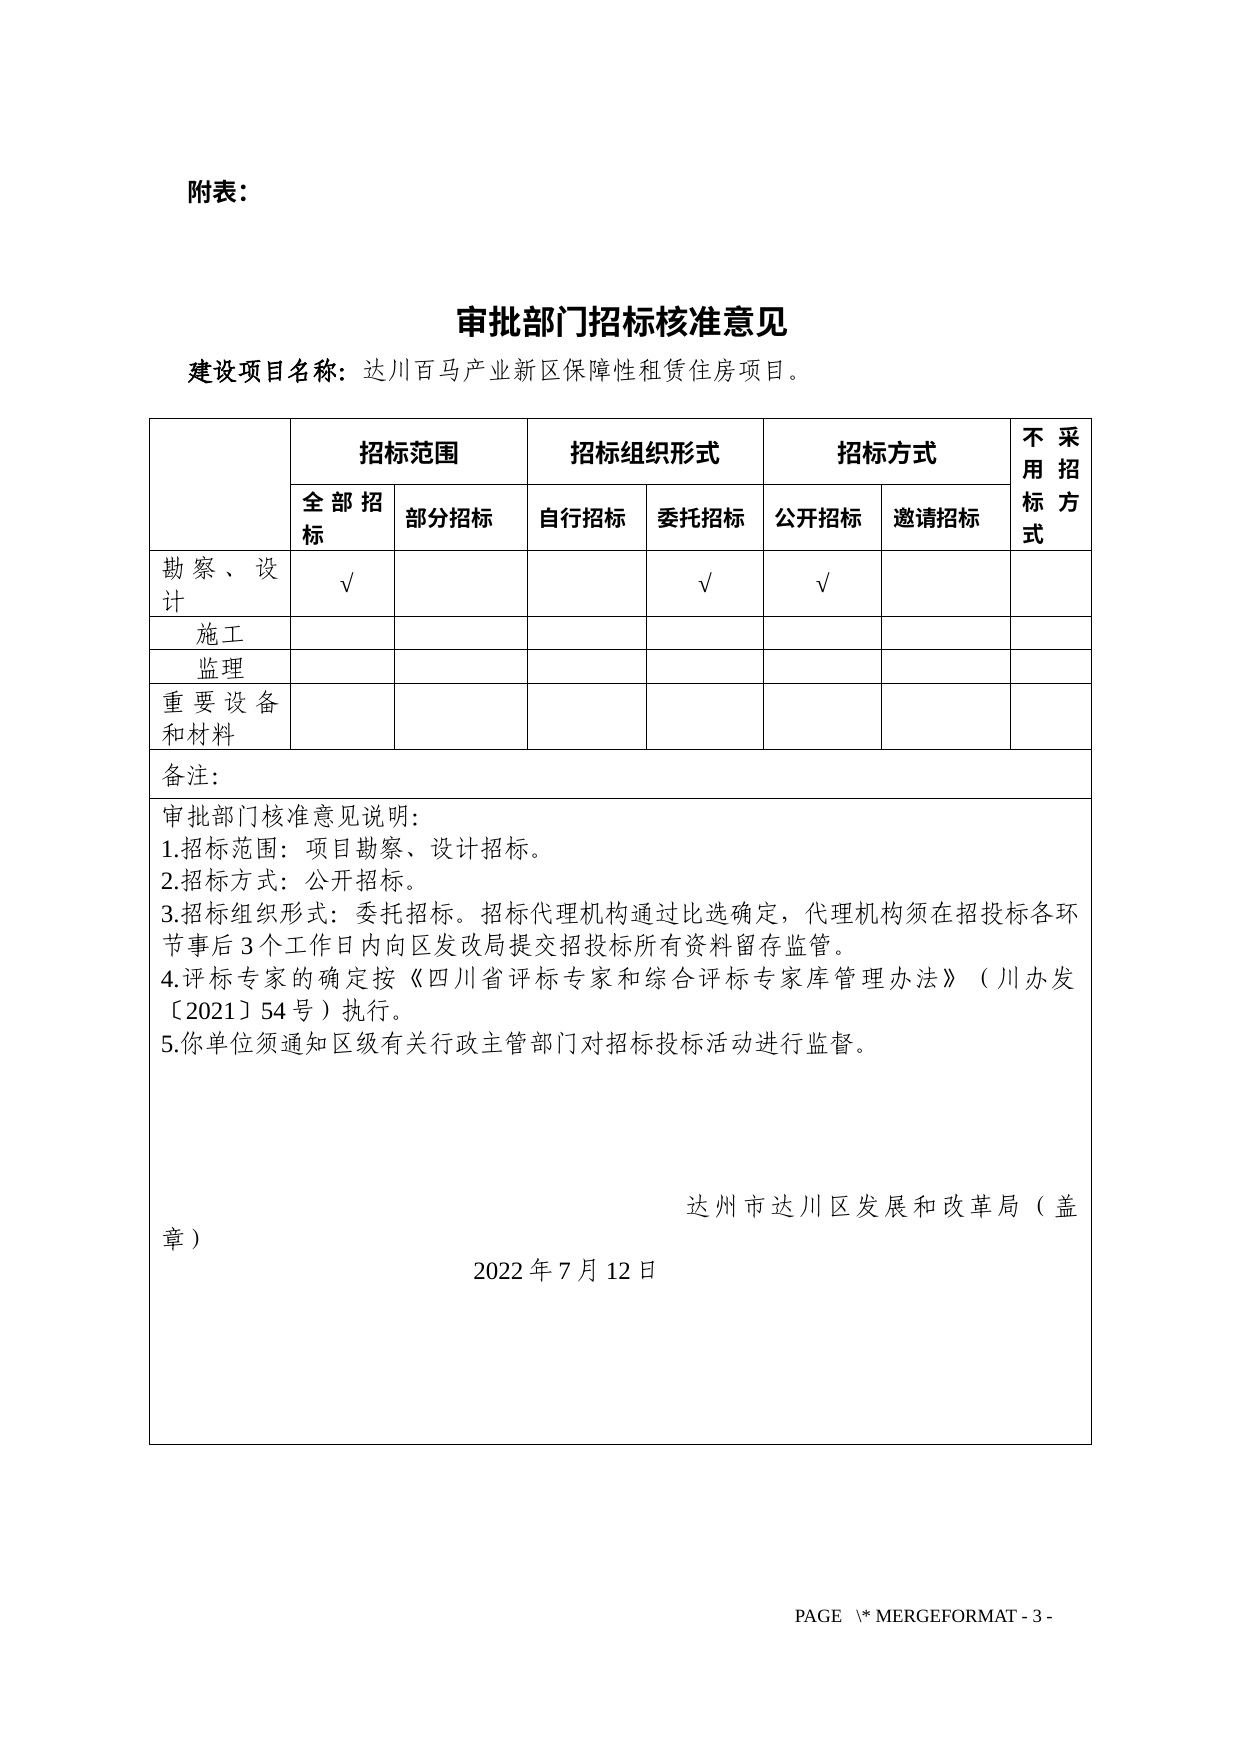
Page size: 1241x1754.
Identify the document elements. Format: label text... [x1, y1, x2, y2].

table_cell [764, 684, 881, 749]
table_cell [647, 650, 763, 683]
table_cell 审批部门核准意见说明： 1.招标范围：项目勘察、设计招标。 2.招标方式：公开招标。 3.招标组织形式：委托招标。招标代理机构通过比选确定，代理机构须在招投标各环节事后3个工作日内向区发改局提交招投标所有资料留存监管。 4.评标专家的确定按《四川省评标专家和综合评标专家库管理办法》（川办发〔2021〕54号）执行。 5.你单位须通知区级有关行政主管部门对招标投标活动进行监督。 达州市达川区发展和改革局（盖章） 2022年7月12日 [150, 799, 1091, 1444]
text 建设项目名称：达川百马产业新区保障性租赁住房项目。 [187, 353, 1053, 385]
table_cell [528, 551, 646, 616]
text 附表： [187, 158, 1053, 223]
table_cell [291, 650, 394, 683]
table_cell [882, 650, 1010, 683]
table_cell [395, 617, 527, 649]
table_cell [1011, 551, 1091, 616]
table_cell [395, 551, 527, 616]
table_cell [882, 617, 1010, 649]
table_header [150, 419, 290, 550]
text 审批部门招标核准意见 [187, 288, 1053, 353]
table_cell [528, 650, 646, 683]
table_cell 重要设备和材料 [150, 684, 290, 749]
table_cell 公开招标 [764, 485, 881, 550]
table_cell [291, 684, 394, 749]
table_cell [528, 617, 646, 649]
table_cell [647, 617, 763, 649]
table_cell [882, 551, 1010, 616]
table_cell [528, 684, 646, 749]
table_header 招标方式 [764, 419, 1010, 484]
table_cell [1011, 617, 1091, 649]
table_cell 全部招标 [291, 485, 394, 550]
table_cell 邀请招标 [882, 485, 1010, 550]
table_cell 施工 [150, 617, 290, 649]
table_cell [395, 684, 527, 749]
table_cell √ [647, 551, 763, 616]
table_cell 部分招标 [395, 485, 527, 550]
table_header 不采用招标方式 [1011, 419, 1091, 550]
table_cell [764, 617, 881, 649]
table_cell 委托招标 [647, 485, 763, 550]
table_cell √ [291, 551, 394, 616]
table_cell 监理 [150, 650, 290, 683]
table_cell [764, 650, 881, 683]
table_cell 备注： [150, 750, 1091, 797]
table_cell [882, 684, 1010, 749]
table_cell [647, 684, 763, 749]
table_cell 勘察、设计 [150, 551, 290, 616]
table_header 招标范围 [291, 419, 527, 484]
table_header 招标组织形式 [528, 419, 763, 484]
table_cell [1011, 684, 1091, 749]
table_cell 自行招标 [528, 485, 646, 550]
table_cell [291, 617, 394, 649]
table_cell [1011, 650, 1091, 683]
table_cell [395, 650, 527, 683]
table_cell √ [764, 551, 881, 616]
